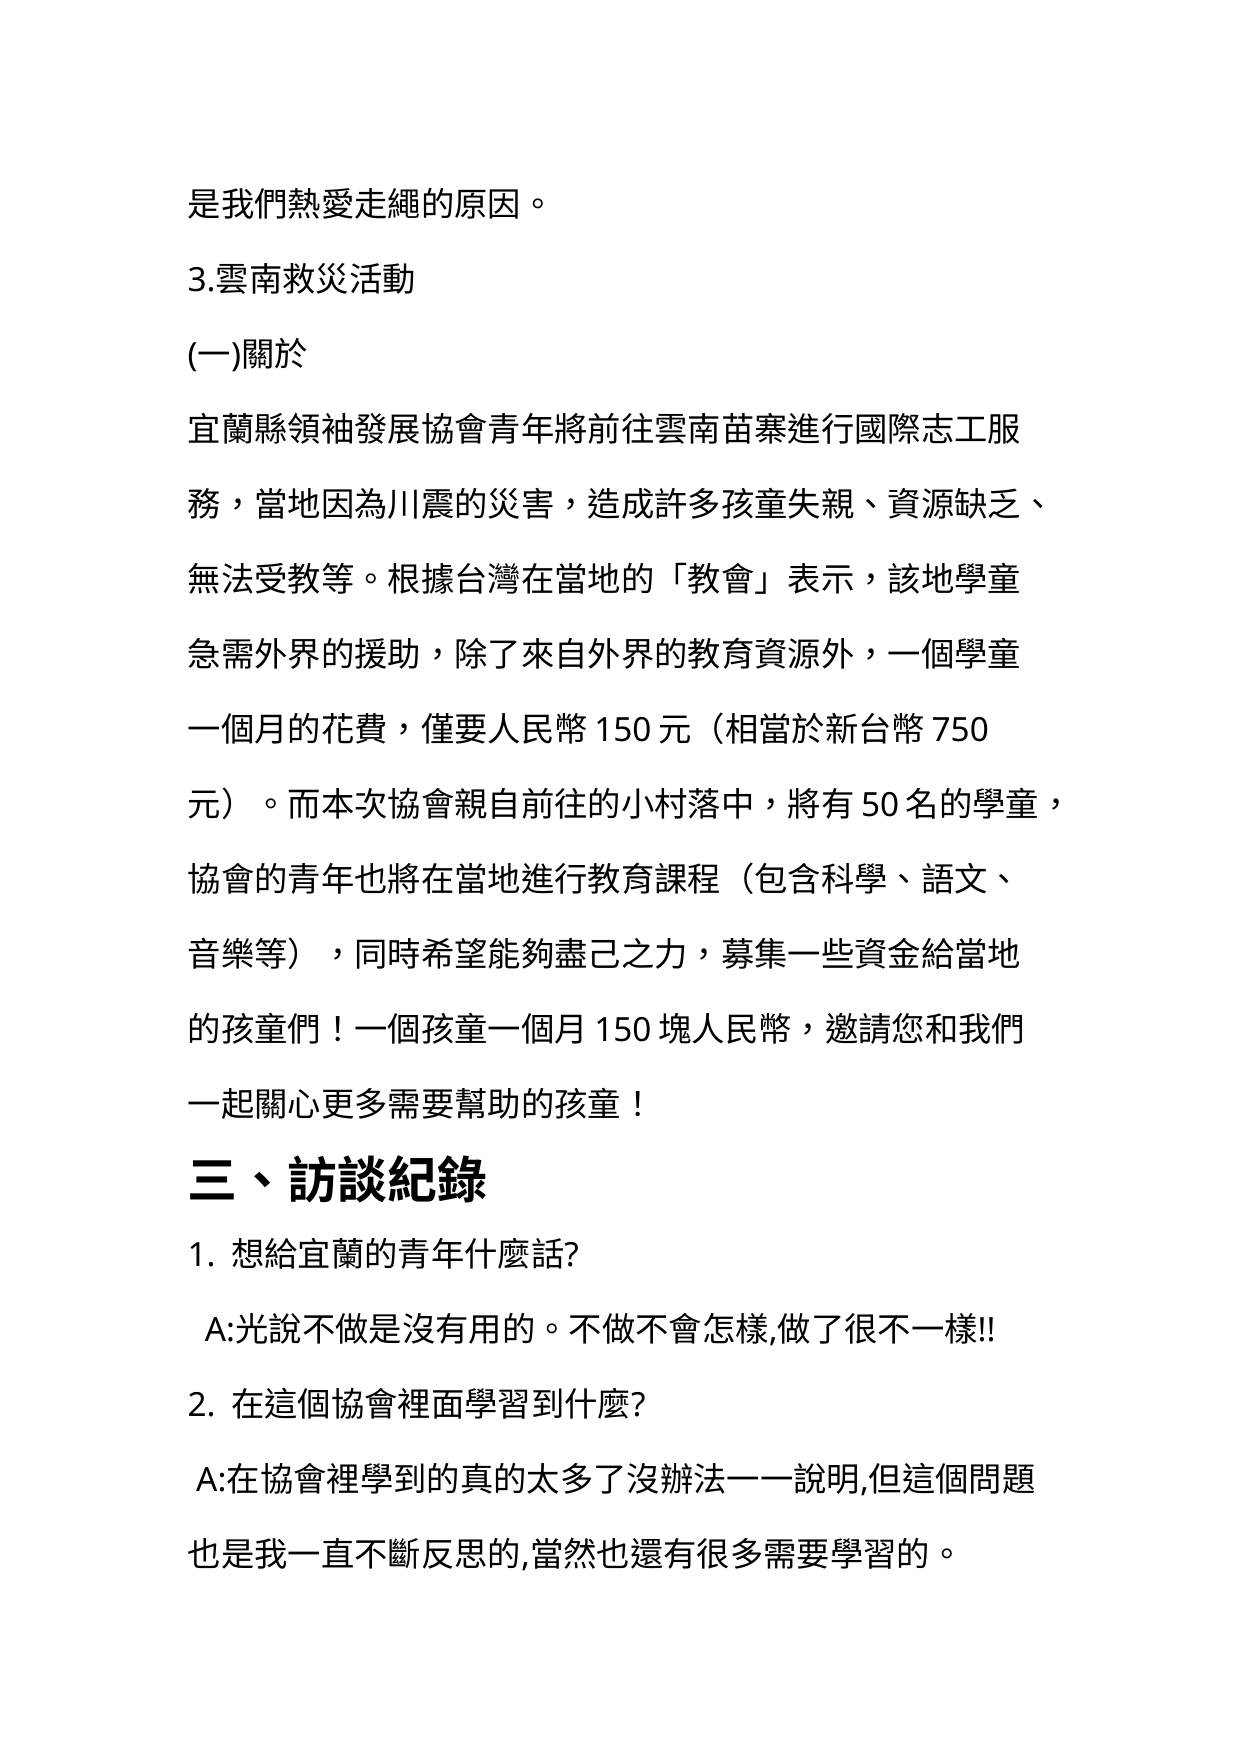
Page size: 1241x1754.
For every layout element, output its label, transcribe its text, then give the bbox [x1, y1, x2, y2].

text 1. 想給宜蘭的青年什麼話? [187, 1214, 1053, 1289]
text 3.雲南救災活動 [187, 239, 1053, 314]
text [187, 164, 1053, 239]
text (一)關於 [187, 314, 1053, 389]
text 2. 在這個協會裡面學習到什麼? [187, 1364, 1053, 1439]
text A:光說不做是沒有用的。不做不會怎樣,做了很不一樣!! [187, 1289, 1053, 1364]
text 三、訪談紀錄 [187, 1139, 1053, 1214]
text 宜蘭縣領袖發展協會青年將前往雲南苗寨進行國際志工服務，當地因為川震的災害，造成許多孩童失親、資源缺乏、無法受教等。根據台灣在當地的「教會」表示，該地學童急需外界的援助，除了來自外界的教育資源外，一個學童一個月的花費，僅要人民幣150元（相當於新台幣750元）。而本次協會親自前往的小村落中，將有50名的學童，協會的青年也將在當地進行教育課程（包含科學、語文、音樂等），同時希望能夠盡己之力，募集一些資金給當地的孩童們！一個孩童一個月150塊人民幣，邀請您和我們一起關心更多需要幫助的孩童！ [187, 389, 1053, 1139]
text A:在協會裡學到的真的太多了沒辦法一一說明,但這個問題也是我一直不斷反思的,當然也還有很多需要學習的。 [187, 1439, 1053, 1589]
